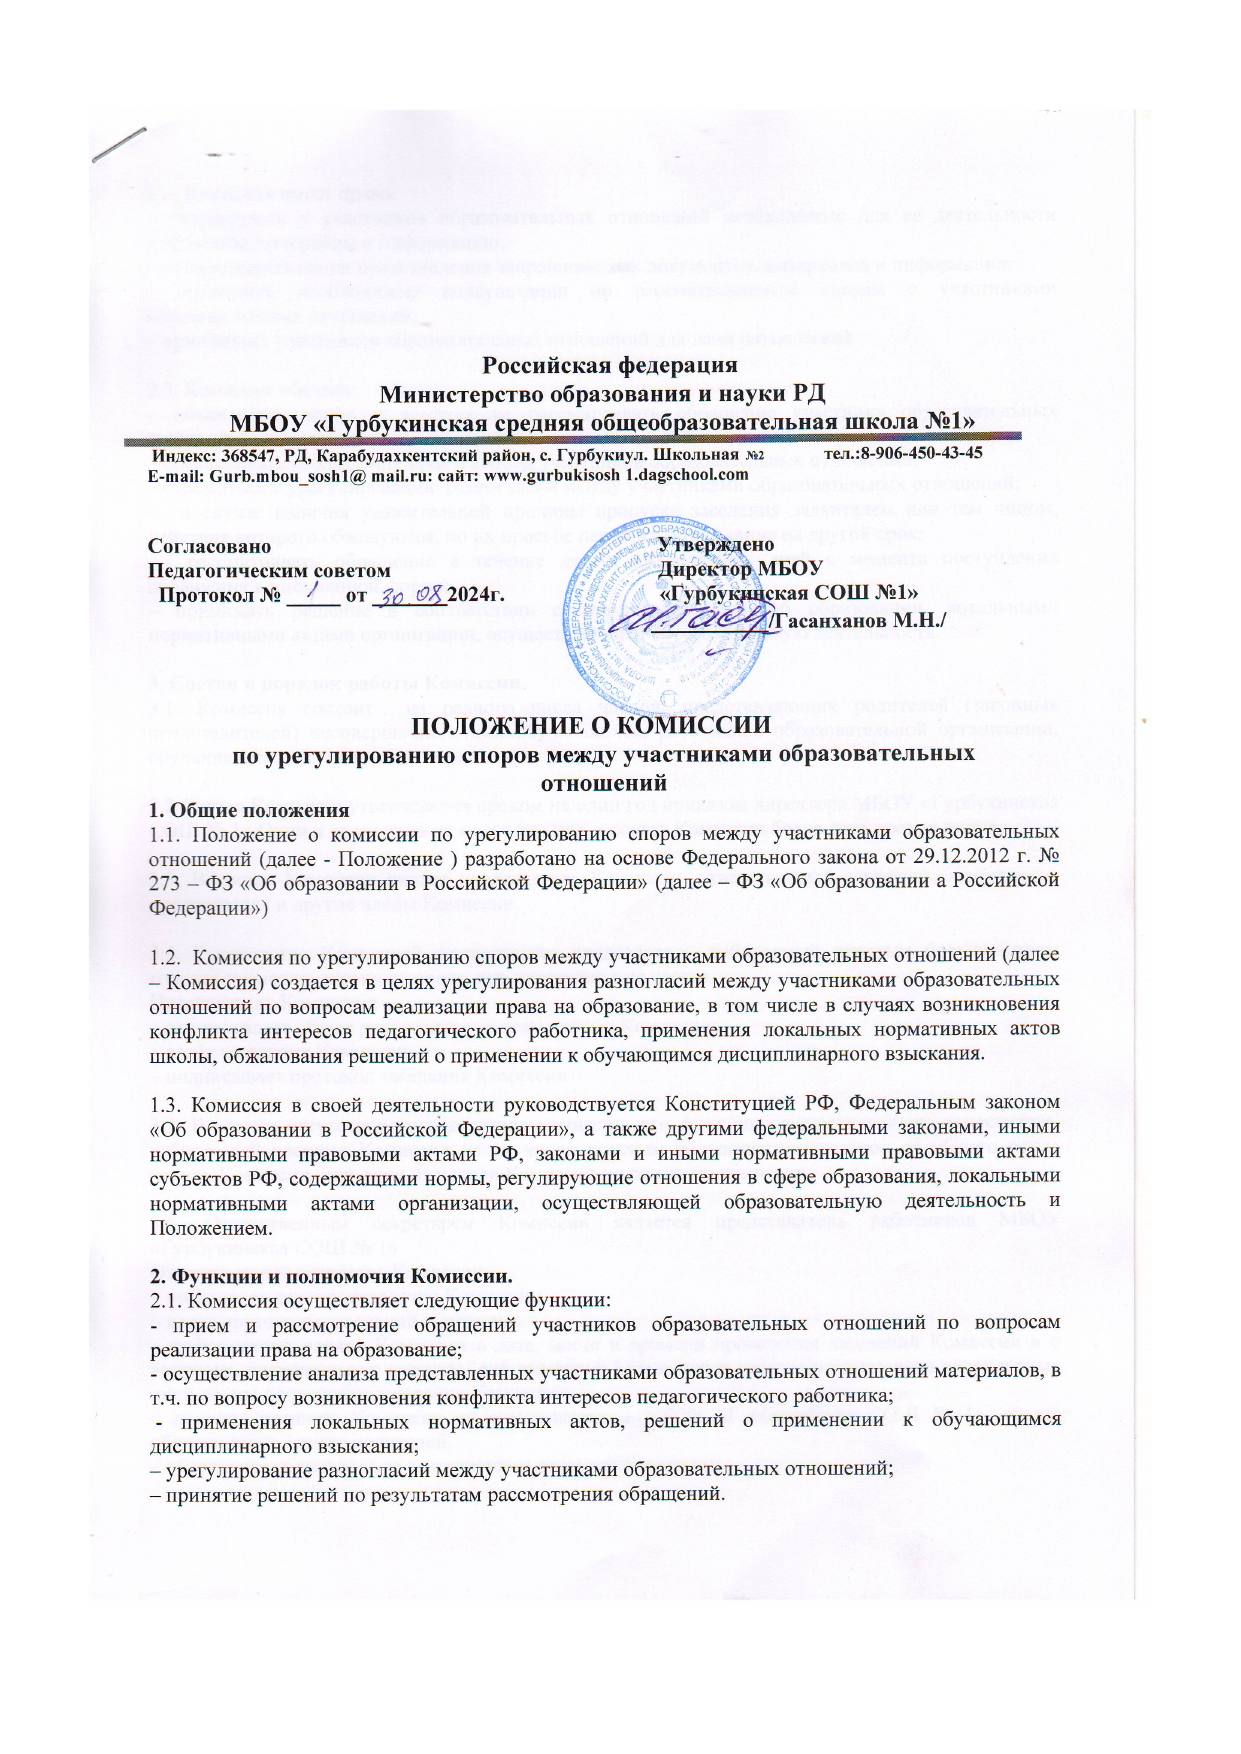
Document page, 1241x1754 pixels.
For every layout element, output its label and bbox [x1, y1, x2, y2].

picture [88, 102, 1152, 1607]
